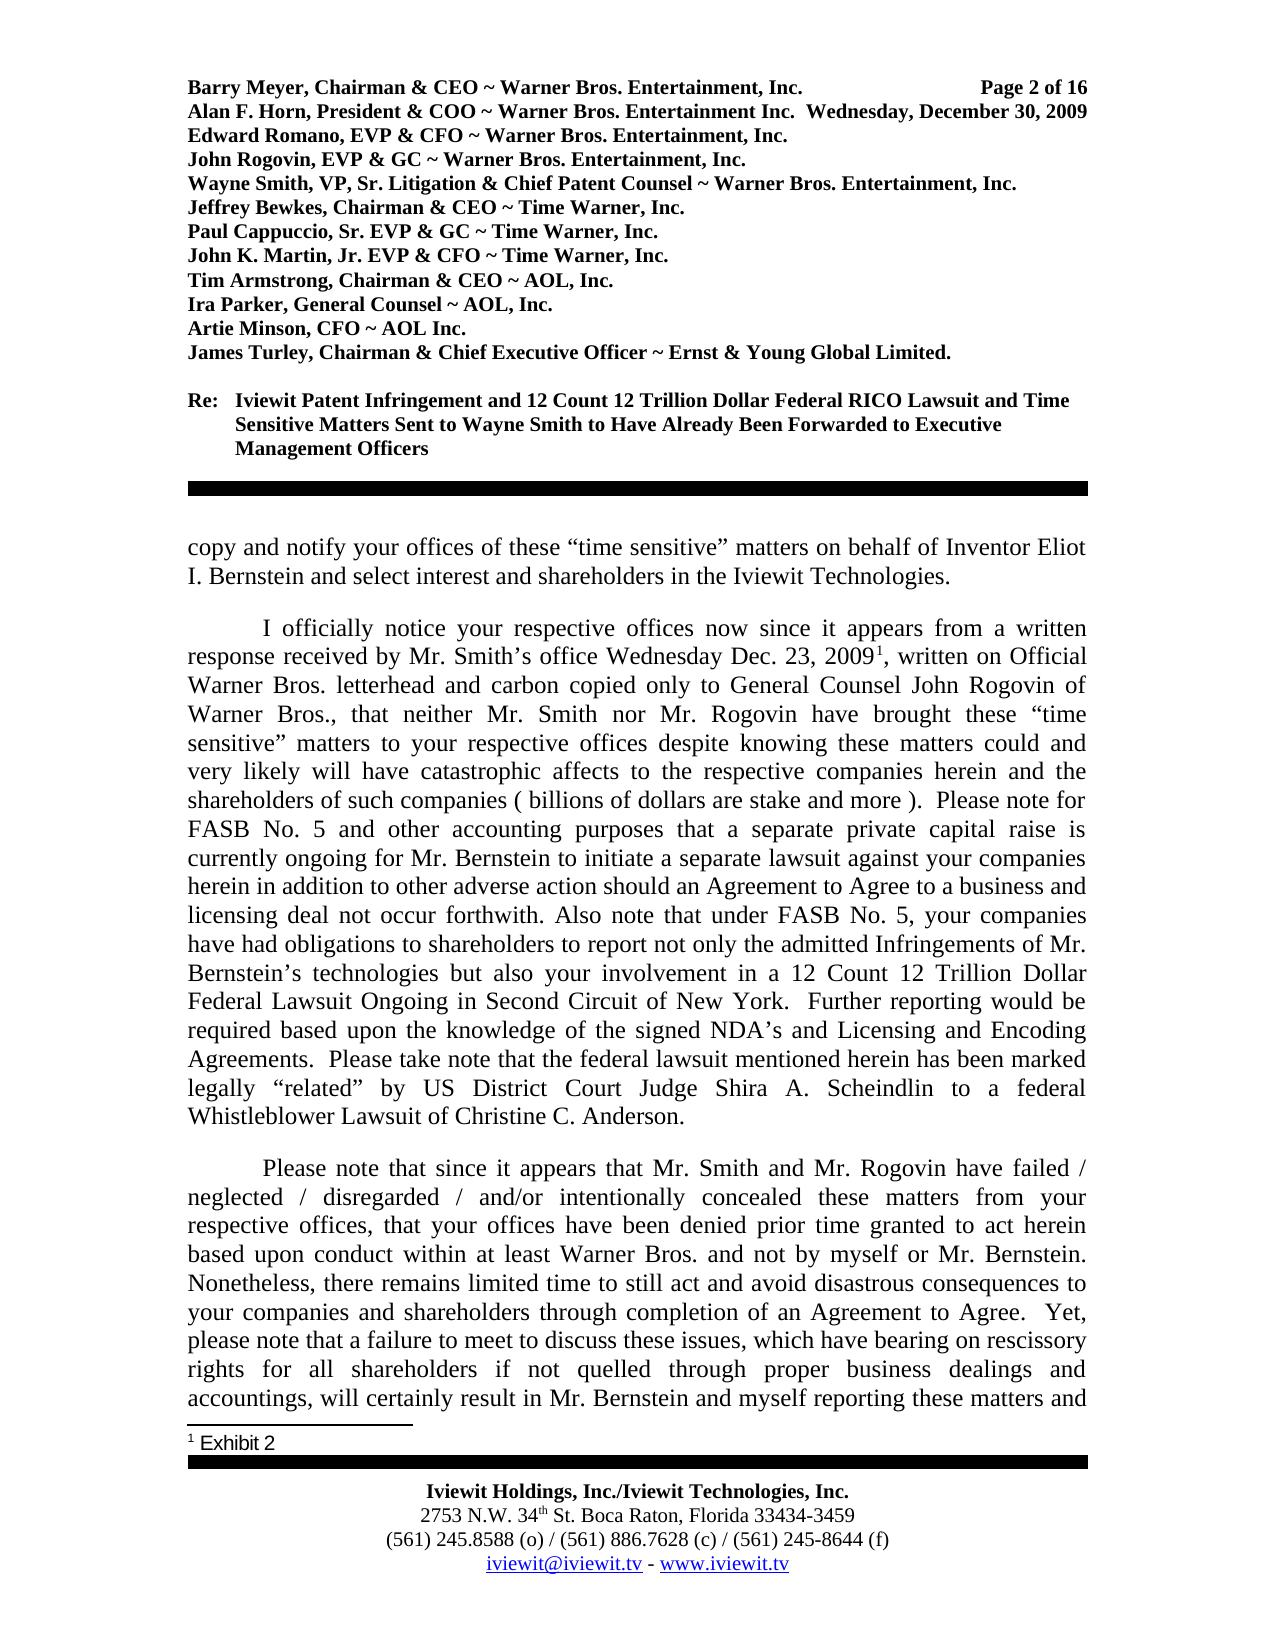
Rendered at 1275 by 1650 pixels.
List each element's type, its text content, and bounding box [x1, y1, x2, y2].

text Most critically at this pressing time, however, I write to officially notice your respective offices of “time sensitive” matters previously sent to Wayne Smith, Vice President, Sr. Litigation Counsel and Chief Patent Counsel at Warner Bros. Entertainment, Inc. ( Warner Bros. ) attached herein that requested Mr. Smith to officially copy and notify your offices of these “time sensitive” matters on behalf of Inventor Eliot I. Bernstein and select interest and shareholders in the Iviewit Technologies. [187, 532, 1087, 590]
text I officially notice your respective offices now since it appears from a written response received by Mr. Smith’s office Wednesday Dec. 23, 2009, written on Official Warner Bros. letterhead and carbon copied only to General Counsel John Rogovin of Warner Bros., that neither Mr. Smith nor Mr. Rogovin have brought these “time sensitive” matters to your respective offices despite knowing these matters could and very likely will have catastrophic affects to the respective companies herein and the shareholders of such companies ( billions of dollars are stake and more ). Please note for FASB No. 5 and other accounting purposes that a separate private capital raise is currently ongoing for Mr. Bernstein to initiate a separate lawsuit against your companies herein in addition to other adverse action should an Agreement to Agree to a business and licensing deal not occur forthwith. Also note that under FASB No. 5, your companies have had obligations to shareholders to report not only the admitted Infringements of Mr. Bernstein’s technologies but also your involvement in a 12 Count 12 Trillion Dollar Federal Lawsuit Ongoing in Second Circuit of New York. Further reporting would be required based upon the knowledge of the signed NDA’s and Licensing and Encoding Agreements. Please take note that the federal lawsuit mentioned herein has been marked legally “related” by US District Court Judge Shira A. Scheindlin to a federal Whistleblower Lawsuit of Christine C. Anderson. [187, 613, 1087, 1130]
text Please note that since it appears that Mr. Smith and Mr. Rogovin have failed / neglected / disregarded / and/or intentionally concealed these matters from your respective offices, that your offices have been denied prior time granted to act herein based upon conduct within at least Warner Bros. and not by myself or Mr. Bernstein. Nonetheless, there remains limited time to still act and avoid disastrous consequences to your companies and shareholders through completion of an Agreement to Agree. Yet, please note that a failure to meet to discuss these issues, which have bearing on rescissory rights for all shareholders if not quelled through proper business dealings and accountings, will certainly result in Mr. Bernstein and myself reporting these matters and your failure to address them to multiple federal and state authorities, the SEC and your shareholders. [187, 1153, 1087, 1412]
